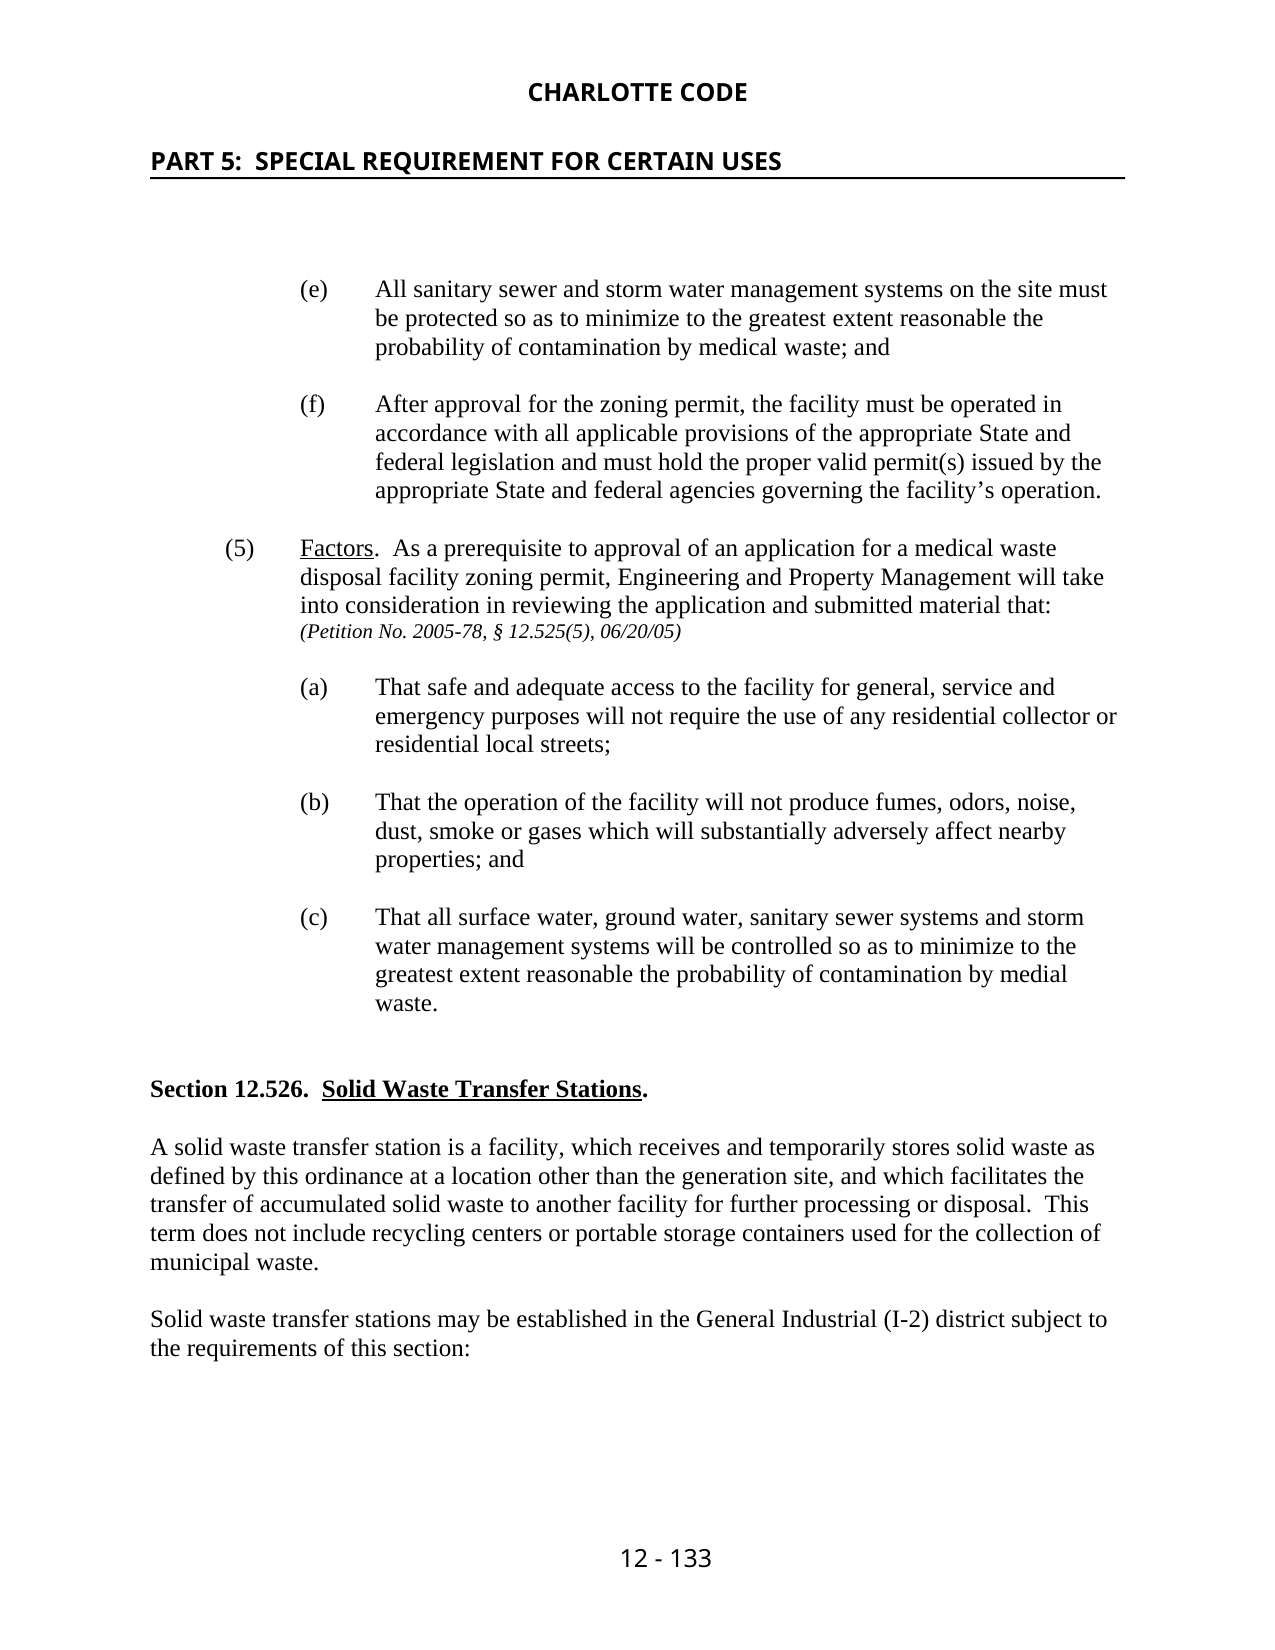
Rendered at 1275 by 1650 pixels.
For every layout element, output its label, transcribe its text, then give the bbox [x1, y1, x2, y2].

text (c) That all surface water, ground water, sanitary sewer systems and storm water management systems will be controlled so as to minimize to the greatest extent reasonable the probability of contamination by medial waste. [300, 902, 1125, 1017]
text (a) That safe and adequate access to the facility for general, service and emergency purposes will not require the use of any residential collector or residential local streets; [300, 672, 1125, 758]
text A solid waste transfer station is a facility, which receives and temporarily stores solid waste as defined by this ordinance at a location other than the generation site, and which facilitates the transfer of accumulated solid waste to another facility for further processing or disposal. This term does not include recycling centers or portable storage containers used for the collection of municipal waste. [150, 1132, 1125, 1276]
text Solid waste transfer stations may be established in the General Industrial (I-2) district subject to the requirements of this section: [150, 1304, 1125, 1362]
text (5) Factors. As a prerequisite to approval of an application for a medical waste disposal facility zoning permit, Engineering and Property Management will take into consideration in reviewing the application and submitted material that: [225, 533, 1125, 619]
text (e) All sanitary sewer and storm water management systems on the site must be protected so as to minimize to the greatest extent reasonable the probability of contamination by medical waste; and [300, 274, 1125, 360]
text (f) After approval for the zoning permit, the facility must be operated in accordance with all applicable provisions of the appropriate State and federal legislation and must hold the proper valid permit(s) issued by the appropriate State and federal agencies governing the facility’s operation. [300, 389, 1125, 504]
text (b) That the operation of the facility will not produce fumes, odors, noise, dust, smoke or gases which will substantially adversely affect nearby properties; and [300, 787, 1125, 873]
text (Petition No. 2005-78, § 12.525(5), 06/20/05) [300, 619, 1125, 643]
text Section 12.526. Solid Waste Transfer Stations. [150, 1074, 1125, 1103]
